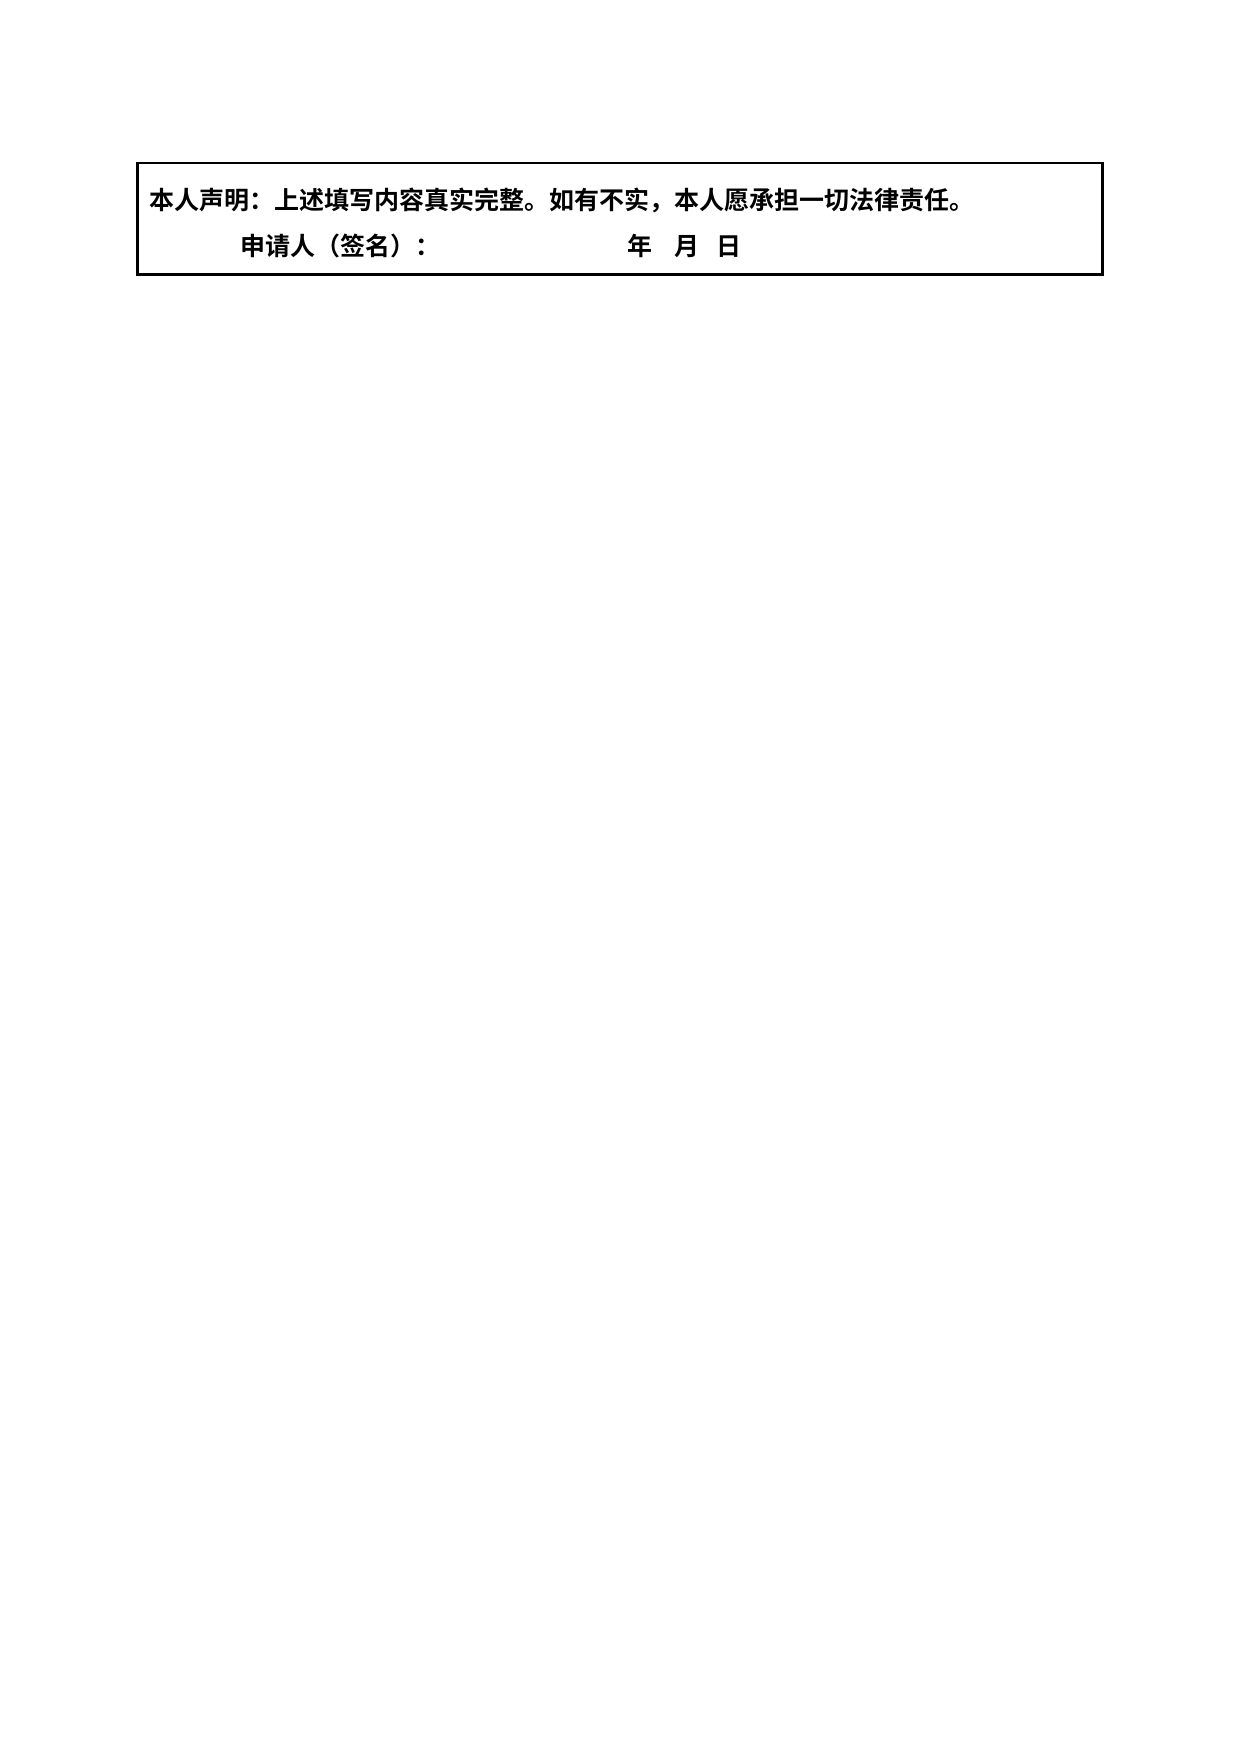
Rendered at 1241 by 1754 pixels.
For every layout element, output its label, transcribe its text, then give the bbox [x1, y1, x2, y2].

table_cell 本人声明：上述填写内容真实完整。如有不实，本人愿承担一切法律责任。 申请人（签名）： 年 月 日 [139, 164, 1101, 273]
